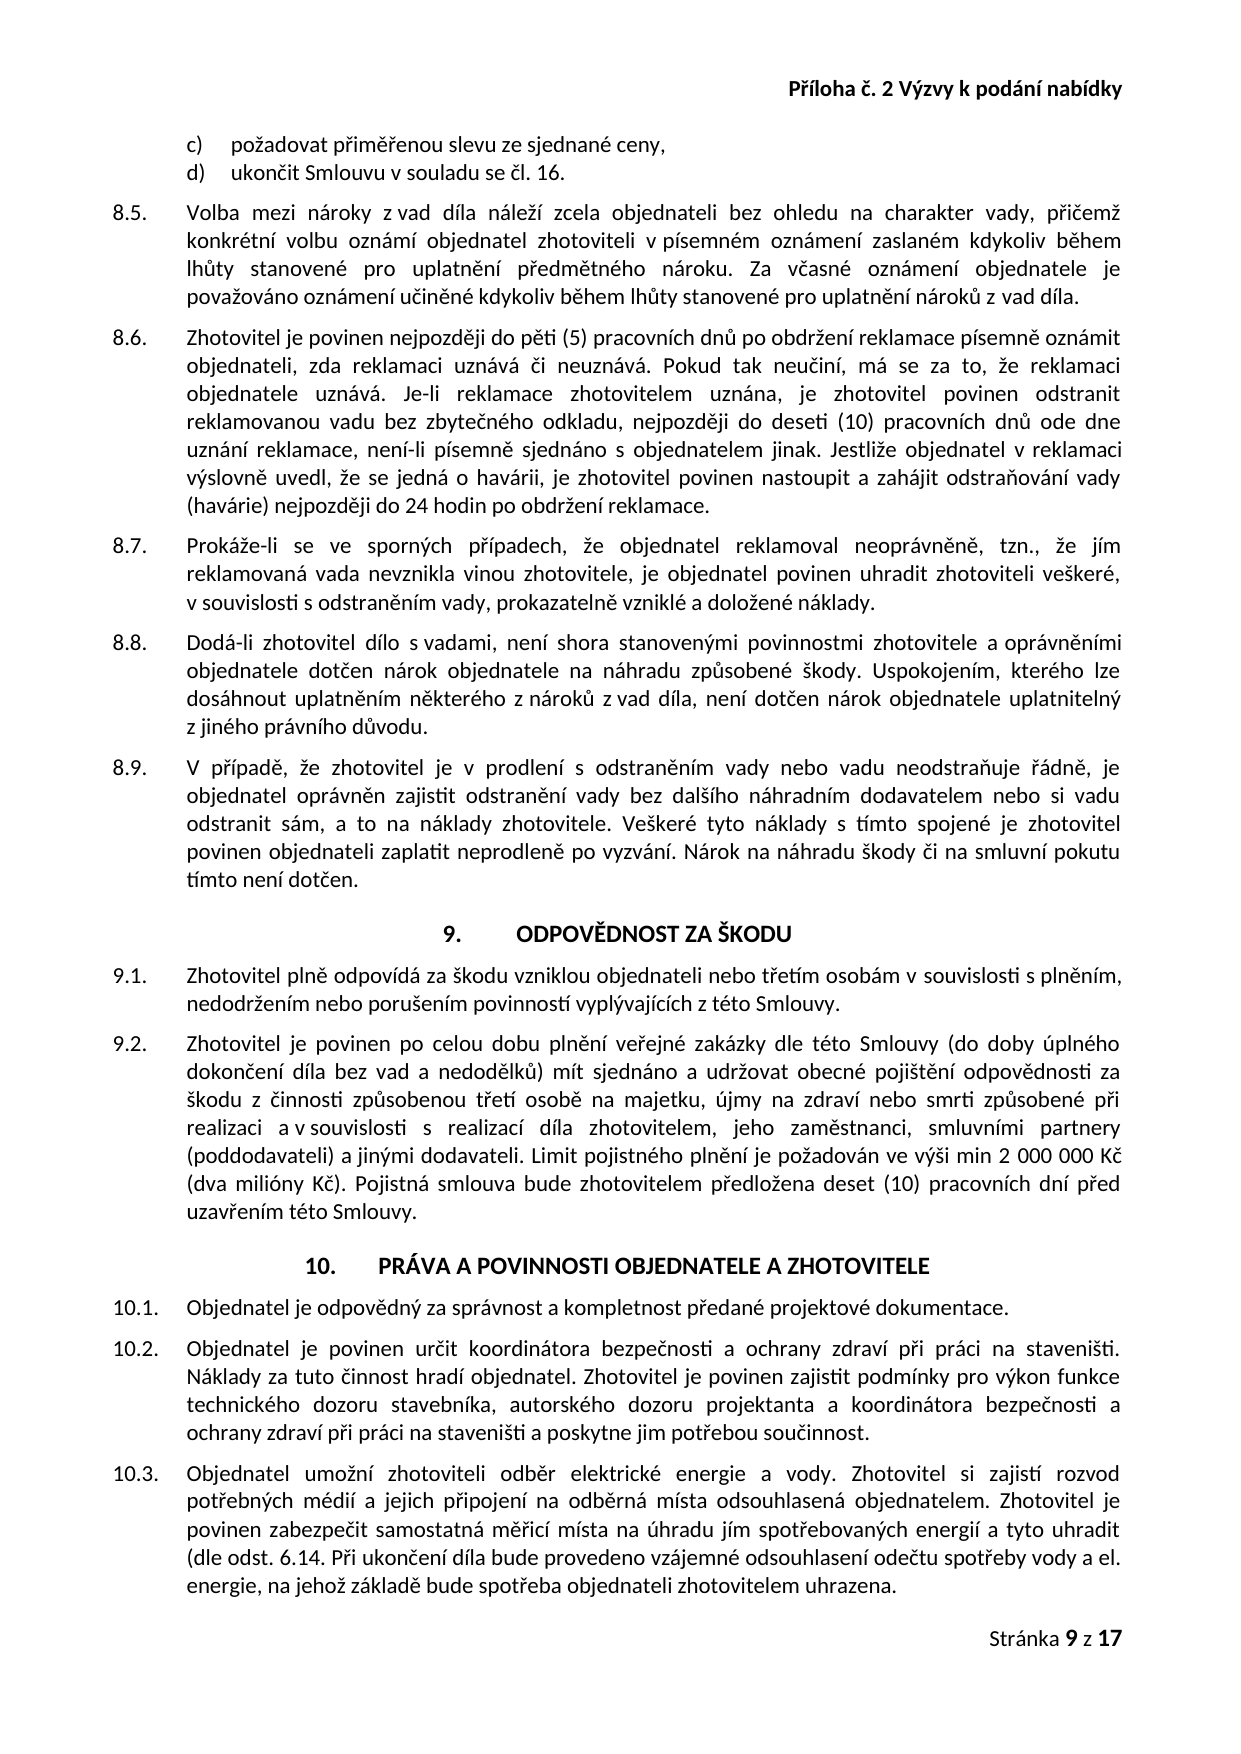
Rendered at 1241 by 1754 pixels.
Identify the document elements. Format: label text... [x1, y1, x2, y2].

list V případě, že zhotovitel je v prodlení s odstraněním vady nebo vadu neodstraňuje řádně, je objednatel oprávněn zajistit odstranění vady bez dalšího náhradním dodavatelem nebo si vadu odstranit sám, a to na náklady zhotovitele. Veškeré tyto náklady s tímto spojené je zhotovitel povinen objednateli zaplatit neprodleně po vyzvání. Nárok na náhradu škody či na smluvní pokutu tímto není dotčen. [112, 753, 1122, 893]
list Dodá-li zhotovitel dílo s vadami, není shora stanovenými povinnostmi zhotovitele a oprávněními objednatele dotčen nárok objednatele na náhradu způsobené škody. Uspokojením, kterého lze dosáhnout uplatněním některého z nároků z vad díla, není dotčen nárok objednatele uplatnitelný z jiného právního důvodu. [112, 628, 1122, 740]
list Zhotovitel je povinen po celou dobu plnění veřejné zakázky dle této Smlouvy (do doby úplného dokončení díla bez vad a nedodělků) mít sjednáno a udržovat obecné pojištění odpovědnosti za škodu z činnosti způsobenou třetí osobě na majetku, újmy na zdraví nebo smrti způsobené při realizaci a v souvislosti s realizací díla zhotovitelem, jeho zaměstnanci, smluvními partnery (poddodavateli) a jinými dodavateli. Limit pojistného plnění je požadován ve výši min 2 000 000 Kč (dva milióny Kč). Pojistná smlouva bude zhotovitelem předložena deset (10) pracovních dní před uzavřením této Smlouvy. [112, 1029, 1122, 1226]
list Zhotovitel je povinen nejpozději do pěti (5) pracovních dnů po obdržení reklamace písemně oznámit objednateli, zda reklamaci uznává či neuznává. Pokud tak neučiní, má se za to, že reklamaci objednatele uznává. Je-li reklamace zhotovitelem uznána, je zhotovitel povinen odstranit reklamovanou vadu bez zbytečného odkladu, nejpozději do deseti (10) pracovních dnů ode dne uznání reklamace, není-li písemně sjednáno s objednatelem jinak. Jestliže objednatel v reklamaci výslovně uvedl, že se jedná o havárii, je zhotovitel povinen nastoupit a zahájit odstraňování vady (havárie) nejpozději do 24 hodin po obdržení reklamace. [112, 323, 1122, 519]
list Zhotovitel plně odpovídá za škodu vzniklou objednateli nebo třetím osobám v souvislosti s plněním, nedodržením nebo porušením povinností vyplývajících z této Smlouvy. [112, 961, 1122, 1017]
list Volba mezi nároky z vad díla náleží zcela objednateli bez ohledu na charakter vady, přičemž konkrétní volbu oznámí objednatel zhotoviteli v písemném oznámení zaslaném kdykoliv během lhůty stanovené pro uplatnění předmětného nároku. Za včasné oznámení objednatele je považováno oznámení učiněné kdykoliv během lhůty stanovené pro uplatnění nároků z vad díla. [112, 198, 1122, 310]
list Prokáže-li se ve sporných případech, že objednatel reklamoval neoprávněně, tzn., že jím reklamovaná vada nevznikla vinou zhotovitele, je objednatel povinen uhradit zhotoviteli veškeré, v souvislosti s odstraněním vady, prokazatelně vzniklé a doložené náklady. [112, 532, 1122, 616]
list ukončit Smlouvu v souladu se čl. 16. [186, 158, 1122, 186]
list požadovat přiměřenou slevu ze sjednané ceny, [186, 130, 1122, 158]
list Objednatel je povinen určit koordinátora bezpečnosti a ochrany zdraví při práci na staveništi. Náklady za tuto činnost hradí objednatel. Zhotovitel je povinen zajistit podmínky pro výkon funkce technického dozoru stavebníka, autorského dozoru projektanta a koordinátora bezpečnosti a ochrany zdraví při práci na staveništi a poskytne jim potřebou součinnost. [112, 1334, 1122, 1446]
subtitle ODPOVĚDNOST ZA ŠKODU [112, 918, 1122, 948]
list Objednatel umožní zhotoviteli odběr elektrické energie a vody. Zhotovitel si zajistí rozvod potřebných médií a jejich připojení na odběrná místa odsouhlasená objednatelem. Zhotovitel je povinen zabezpečit samostatná měřicí místa na úhradu jím spotřebovaných energií a tyto uhradit (dle odst. 6.14. Při ukončení díla bude provedeno vzájemné odsouhlasení odečtu spotřeby vody a el. energie, na jehož základě bude spotřeba objednateli zhotovitelem uhrazena. [112, 1459, 1122, 1599]
subtitle PRÁVA A POVINNOSTI OBJEDNATELE A ZHOTOVITELE [112, 1251, 1122, 1281]
list Objednatel je odpovědný za správnost a kompletnost předané projektové dokumentace. [112, 1293, 1122, 1322]
